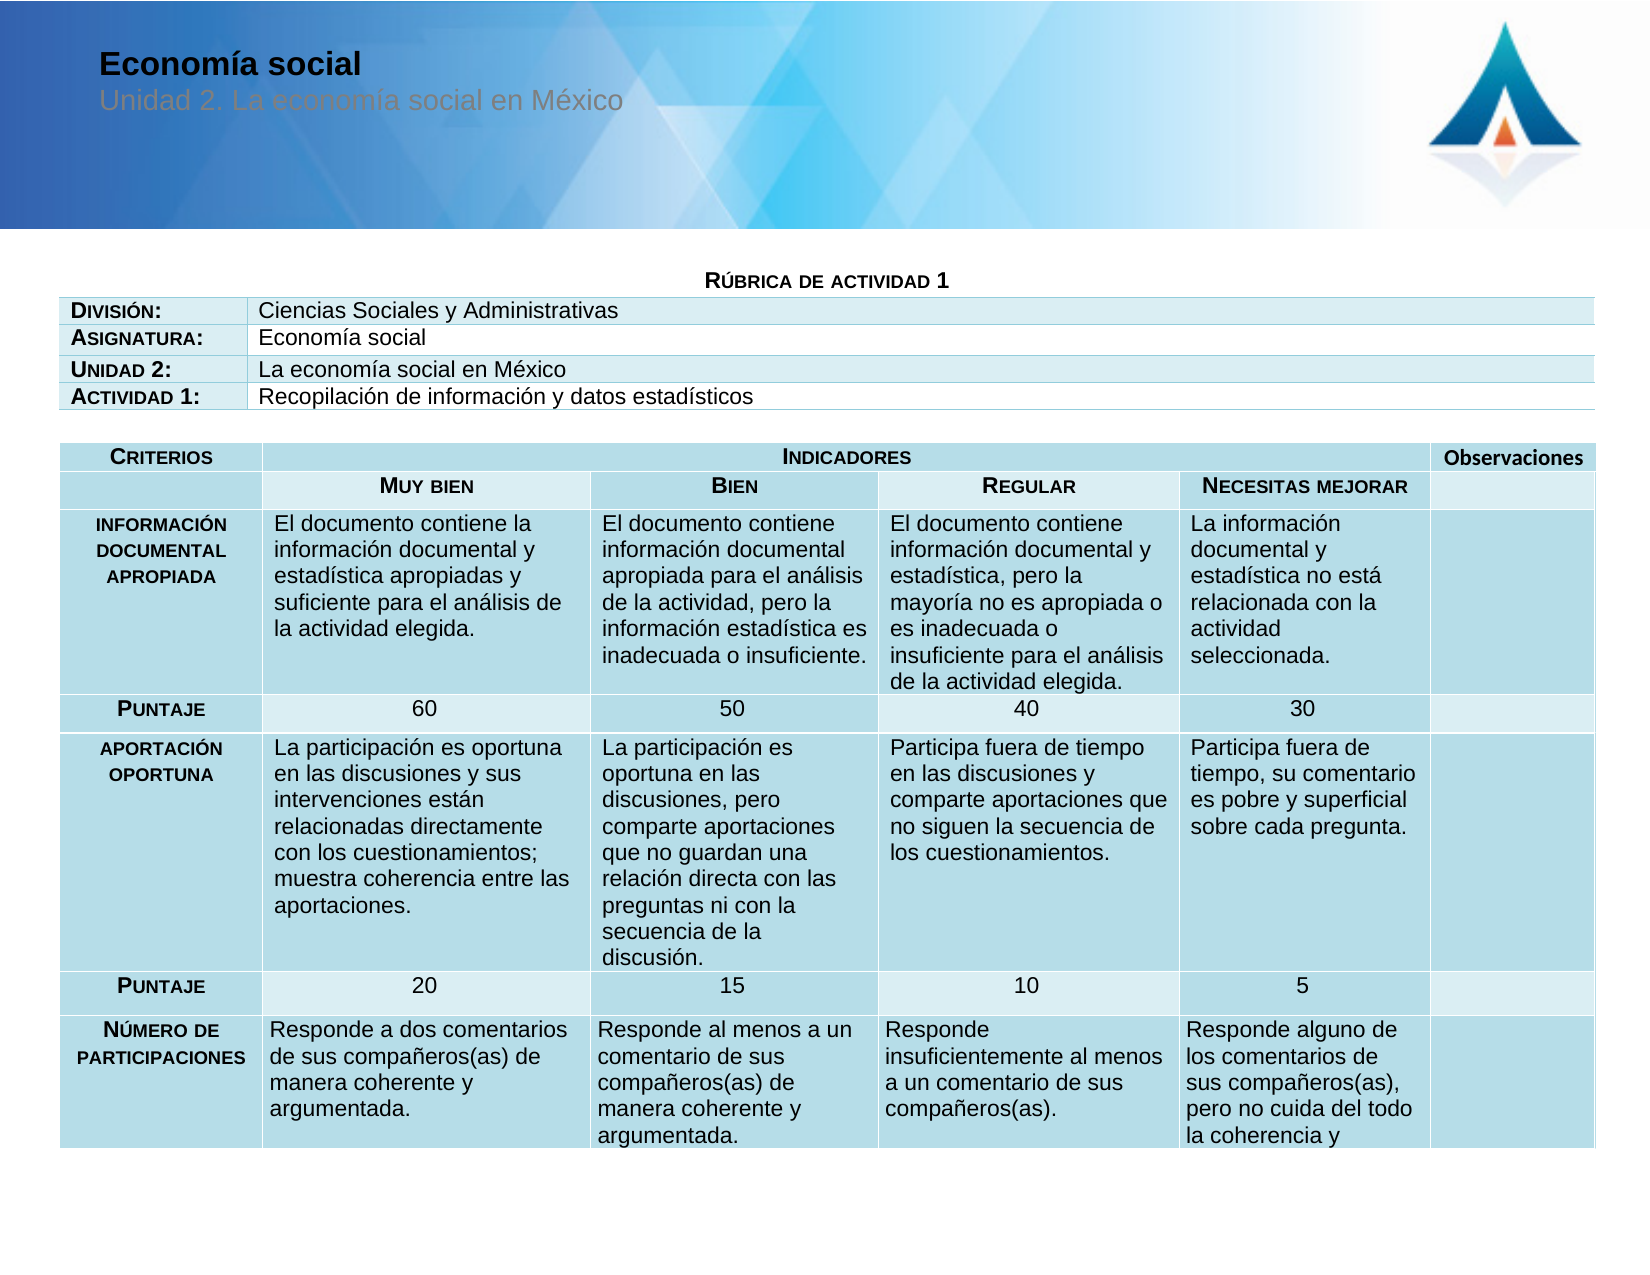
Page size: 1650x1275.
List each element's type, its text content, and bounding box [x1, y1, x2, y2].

table_cell Bien [591, 472, 878, 509]
table_cell El documento contiene información documental apropiada para el análisis de la actividad, pero la información estadística es inadecuada o insuficiente. [591, 510, 878, 694]
table_cell 30 [1180, 695, 1430, 732]
table_cell información documental apropiada [60, 510, 262, 694]
table_cell Actividad 1: [59, 383, 247, 409]
table_header Criterios [60, 443, 262, 471]
table_cell Muy bien [263, 472, 590, 509]
table_cell Recopilación de información y datos estadísticos [248, 383, 1594, 409]
table_cell 10 [879, 972, 1179, 1015]
table_cell 15 [591, 972, 878, 1015]
table_cell La participación es oportuna en las discusiones, pero comparte aportaciones que no guardan una relación directa con las preguntas ni con la secuencia de la discusión. [591, 734, 878, 971]
table_cell 40 [879, 695, 1179, 732]
table_cell Necesitas mejorar [1180, 472, 1430, 509]
table_cell Unidad 2: [59, 356, 247, 382]
table_cell [60, 472, 262, 509]
table_cell [1431, 472, 1594, 509]
table_cell [1431, 695, 1594, 732]
table_cell 5 [1180, 972, 1430, 1015]
table_header Indicadores [263, 443, 1430, 471]
table_cell El documento contiene la información documental y estadística apropiadas y suficiente para el análisis de la actividad elegida. [263, 510, 590, 694]
table_cell Número de participaciones [60, 1016, 262, 1148]
picture [0, 1, 1650, 229]
table_cell aportación oportuna [60, 734, 262, 971]
table_cell Responde al menos a un comentario de sus compañeros(as) de manera coherente y argumentada. [591, 1016, 878, 1148]
table_header Ciencias Sociales y Administrativas [248, 298, 1594, 324]
table_cell Participa fuera de tiempo en las discusiones y comparte aportaciones que no siguen la secuencia de los cuestionamientos. [879, 734, 1179, 971]
table_cell 20 [263, 972, 590, 1015]
table_cell Puntaje [60, 695, 262, 732]
table_cell Puntaje [60, 972, 262, 1015]
table_cell La información documental y estadística no está relacionada con la actividad seleccionada. [1180, 510, 1430, 694]
table_cell El documento contiene información documental y estadística, pero la mayoría no es apropiada o es inadecuada o insuficiente para el análisis de la actividad elegida. [879, 510, 1179, 694]
table_cell [1431, 510, 1594, 694]
text Rúbrica de actividad 1 [59, 267, 1594, 293]
table_cell Economía social [248, 325, 1594, 355]
table_cell [1431, 734, 1594, 971]
table_cell Asignatura: [59, 325, 247, 355]
table_header Observaciones [1431, 443, 1596, 471]
table_cell Participa fuera de tiempo, su comentario es pobre y superficial sobre cada pregunta. [1180, 734, 1430, 971]
table_cell La economía social en México [248, 356, 1594, 382]
table_cell [1431, 972, 1594, 1015]
table_cell 60 [263, 695, 590, 732]
table_cell Responde alguno de los comentarios de sus compañeros(as), pero no cuida del todo la coherencia y argumentación. [1180, 1016, 1430, 1148]
table_header División: [59, 298, 247, 324]
table_cell Responde insuficientemente al menos a un comentario de sus compañeros(as). [879, 1016, 1179, 1148]
table_cell La participación es oportuna en las discusiones y sus intervenciones están relacionadas directamente con los cuestionamientos; muestra coherencia entre las aportaciones. [263, 734, 590, 971]
table_cell Responde a dos comentarios de sus compañeros(as) de manera coherente y argumentada. [263, 1016, 590, 1148]
table_cell 50 [591, 695, 878, 732]
table_cell [1431, 1016, 1594, 1148]
table_cell Regular [879, 472, 1179, 509]
